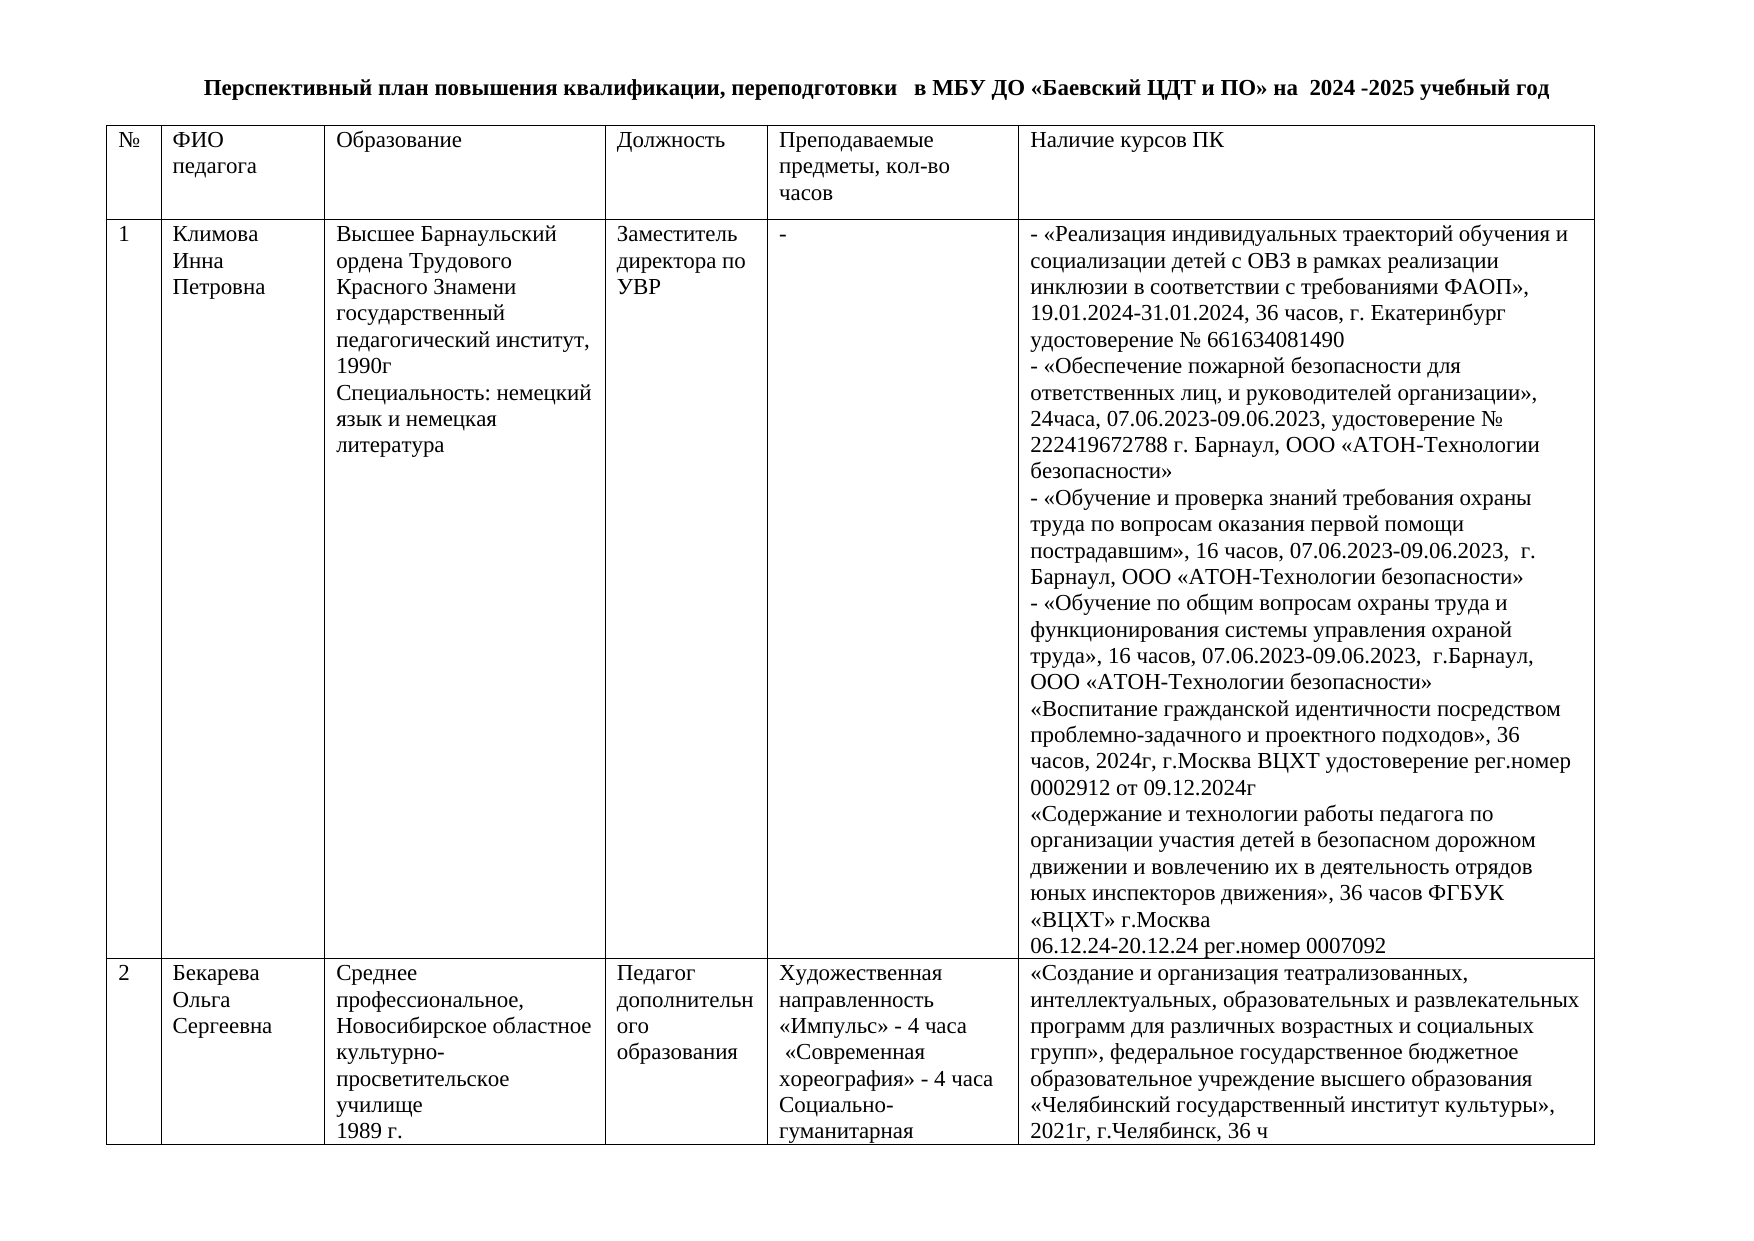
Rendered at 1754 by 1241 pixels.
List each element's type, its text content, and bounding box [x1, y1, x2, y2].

table_header Должность [606, 126, 767, 219]
table_cell Климова Инна Петровна [162, 220, 324, 958]
text Перспективный план повышения квалификации, переподготовки в МБУ ДО «Баевский ЦДТ и ПО» на 2024 -2025 учебный год [118, 74, 1636, 100]
table_header Преподаваемые предметы, кол-во часов [768, 126, 1018, 219]
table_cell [162, 959, 324, 1144]
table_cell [768, 959, 1018, 1144]
table_header Наличие курсов ПК [1019, 126, 1594, 219]
table_cell - [768, 220, 1018, 958]
table_header Образование [325, 126, 605, 219]
table_header № [107, 126, 161, 219]
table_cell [606, 959, 767, 1144]
table_header ФИО педагога [162, 126, 324, 219]
table_cell Высшее Барнаульский ордена Трудового Красного Знамени государственный педагогический институт, 1990г Специальность: немецкий язык и немецкая литература [325, 220, 605, 958]
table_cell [325, 959, 605, 1144]
table_cell Заместитель директора по УВР [606, 220, 767, 958]
table_cell - «Реализация индивидуальных траекторий обучения и социализации детей с ОВЗ в рамках реализации инклюзии в соответствии с требованиями ФАОП», 19.01.2024-31.01.2024, 36 часов, г. Екатеринбург удостоверение № 661634081490 - «Обеспечение пожарной безопасности для ответственных лиц, и руководителей организации», 24часа, 07.06.2023-09.06.2023, удостоверение № 222419672788 г. Барнаул, ООО «АТОН-Технологии безопасности» - «Обучение и проверка знаний требования охраны труда по вопросам оказания первой помощи пострадавшим», 16 часов, 07.06.2023-09.06.2023, г. Барнаул, ООО «АТОН-Технологии безопасности» - «Обучение по общим вопросам охраны труда и функционирования системы управления охраной труда», 16 часов, 07.06.2023-09.06.2023, г.Барнаул, ООО «АТОН-Технологии безопасности» «Воспитание гражданской идентичности посредством проблемно-задачного и проектного подходов», 36 часов, 2024г, г.Москва ВЦХТ удостоверение рег.номер 0002912 от 09.12.2024г «Содержание и технологии работы педагога по организации участия детей в безопасном дорожном движении и вовлечению их в деятельность отрядов юных инспекторов движения», 36 часов ФГБУК «ВЦХТ» г.Москва 06.12.24-20.12.24 рег.номер 0007092 [1019, 220, 1594, 958]
table_cell 1 [107, 220, 161, 958]
table_cell 2 [107, 959, 161, 1144]
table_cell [1019, 959, 1594, 1144]
